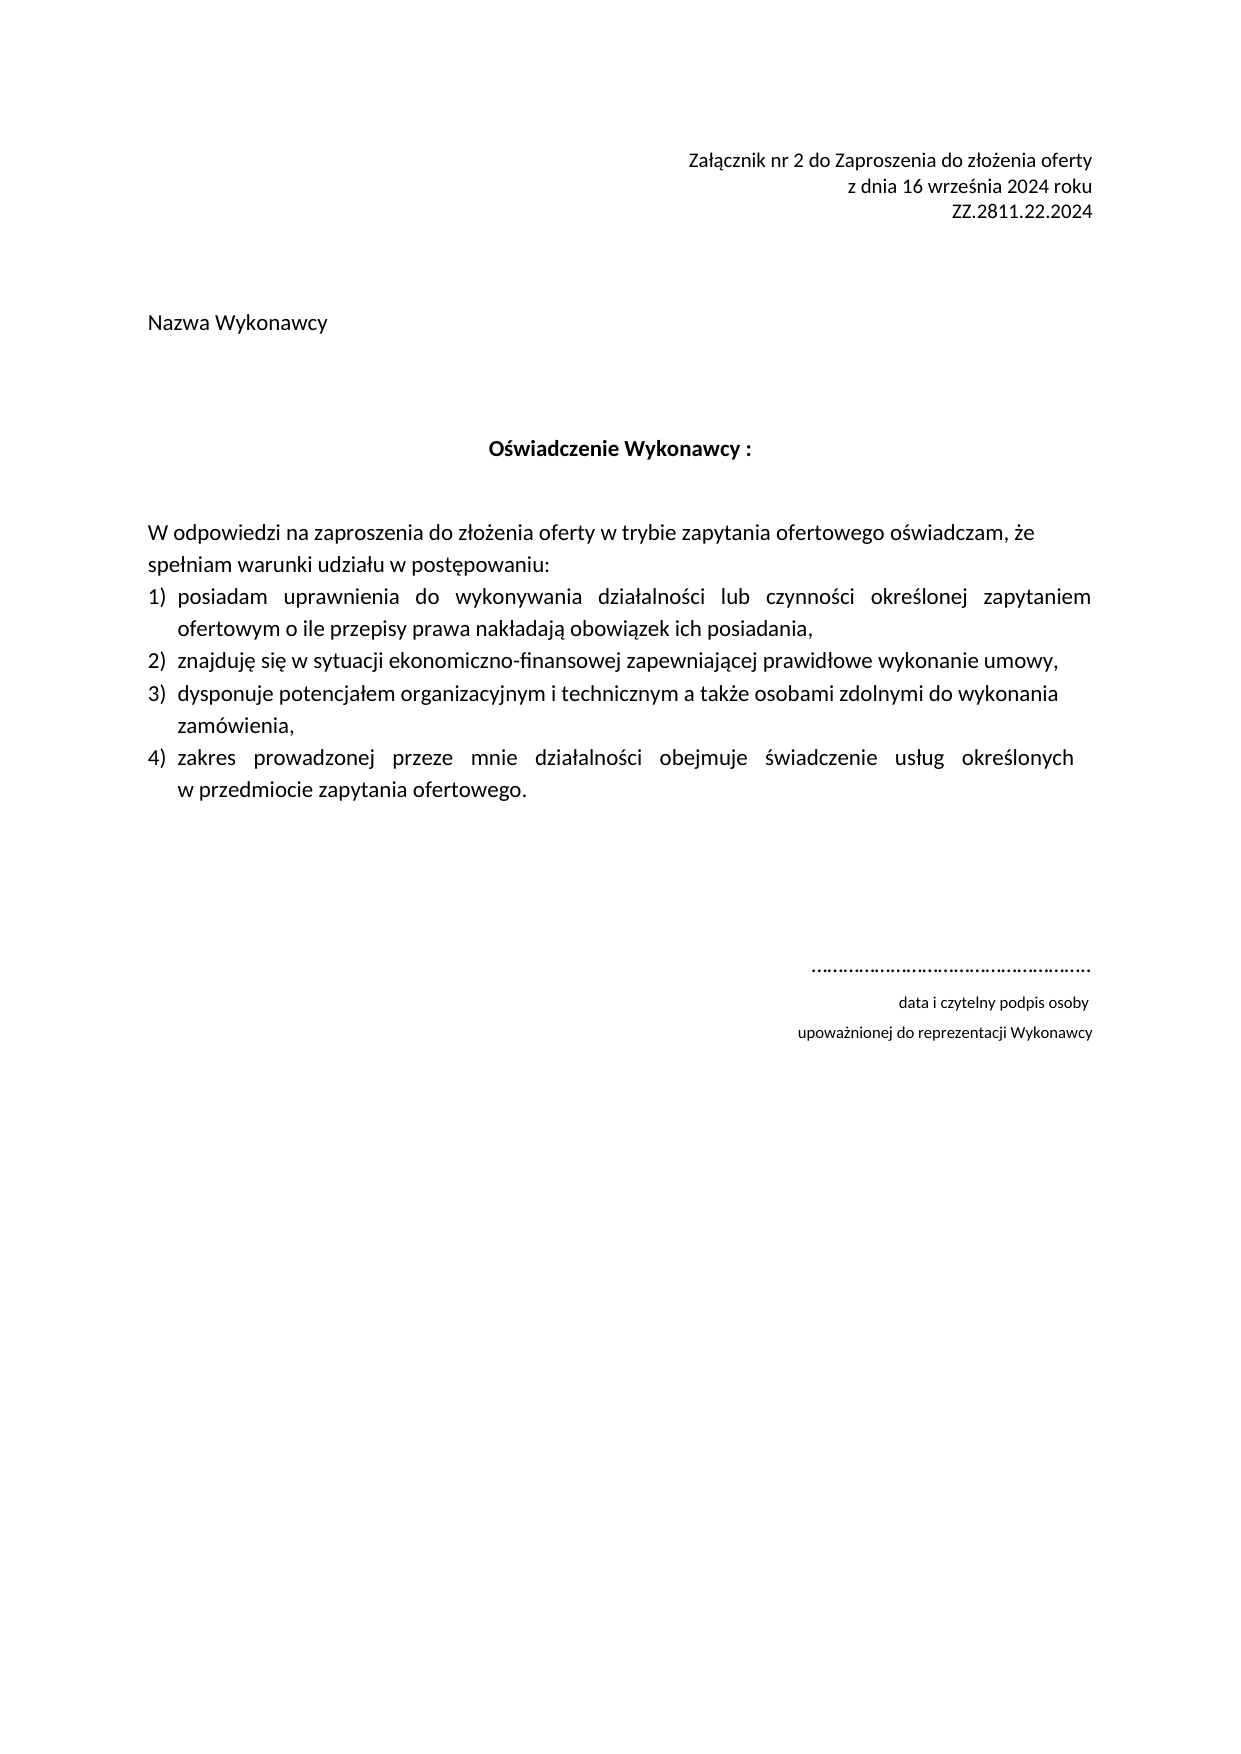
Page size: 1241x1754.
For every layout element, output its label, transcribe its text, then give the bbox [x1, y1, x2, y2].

text z dnia 16 września 2024 roku [148, 173, 1093, 198]
list zakres prowadzonej przeze mnie działalności obejmuje świadczenie usług określonych w przedmiocie zapytania ofertowego. [148, 743, 1093, 803]
list posiadam uprawnienia do wykonywania działalności lub czynności określonej zapytaniem ofertowym o ile przepisy prawa nakładają obowiązek ich posiadania, [148, 582, 1093, 642]
text Nazwa Wykonawcy [148, 308, 1093, 336]
text Załącznik nr 2 do Zaproszenia do złożenia oferty [148, 148, 1093, 173]
text ZZ.2811.22.2024 [148, 198, 1093, 224]
list znajduję się w sytuacji ekonomiczno-finansowej zapewniającej prawidłowe wykonanie umowy, [148, 646, 1093, 674]
text …………………………………………….. [148, 950, 1093, 978]
text data i czytelny podpis osoby upoważnionej do reprezentacji Wykonawcy [148, 992, 1093, 1043]
text Oświadczenie Wykonawcy : [148, 434, 1093, 462]
text W odpowiedzi na zaproszenia do złożenia oferty w trybie zapytania ofertowego oświadczam, że spełniam warunki udziału w postępowaniu: [148, 518, 1093, 578]
list dysponuje potencjałem organizacyjnym i technicznym a także osobami zdolnymi do wykonania zamówienia, [148, 679, 1093, 739]
